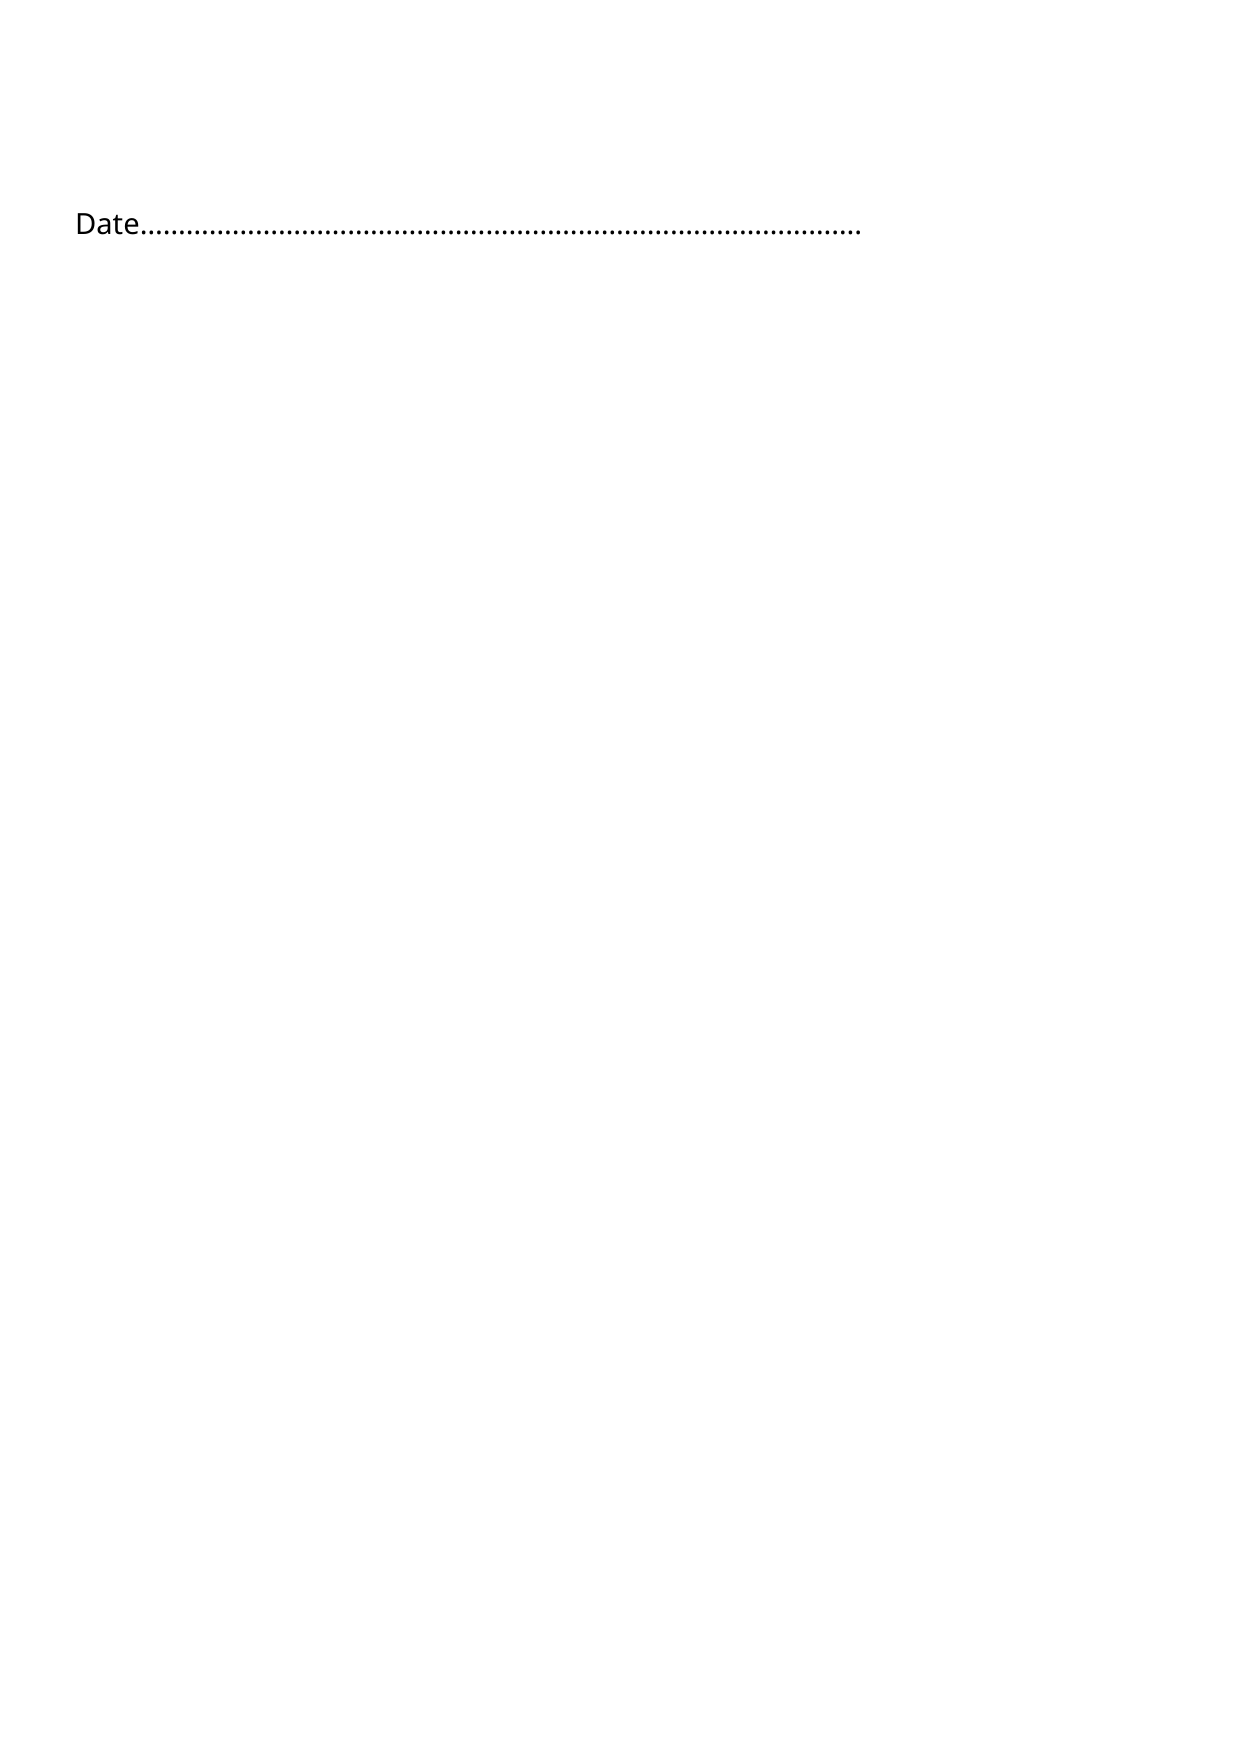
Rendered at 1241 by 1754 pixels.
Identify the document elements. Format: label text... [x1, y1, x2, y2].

text Date…………………………………………………………………………………. [75, 203, 1165, 243]
